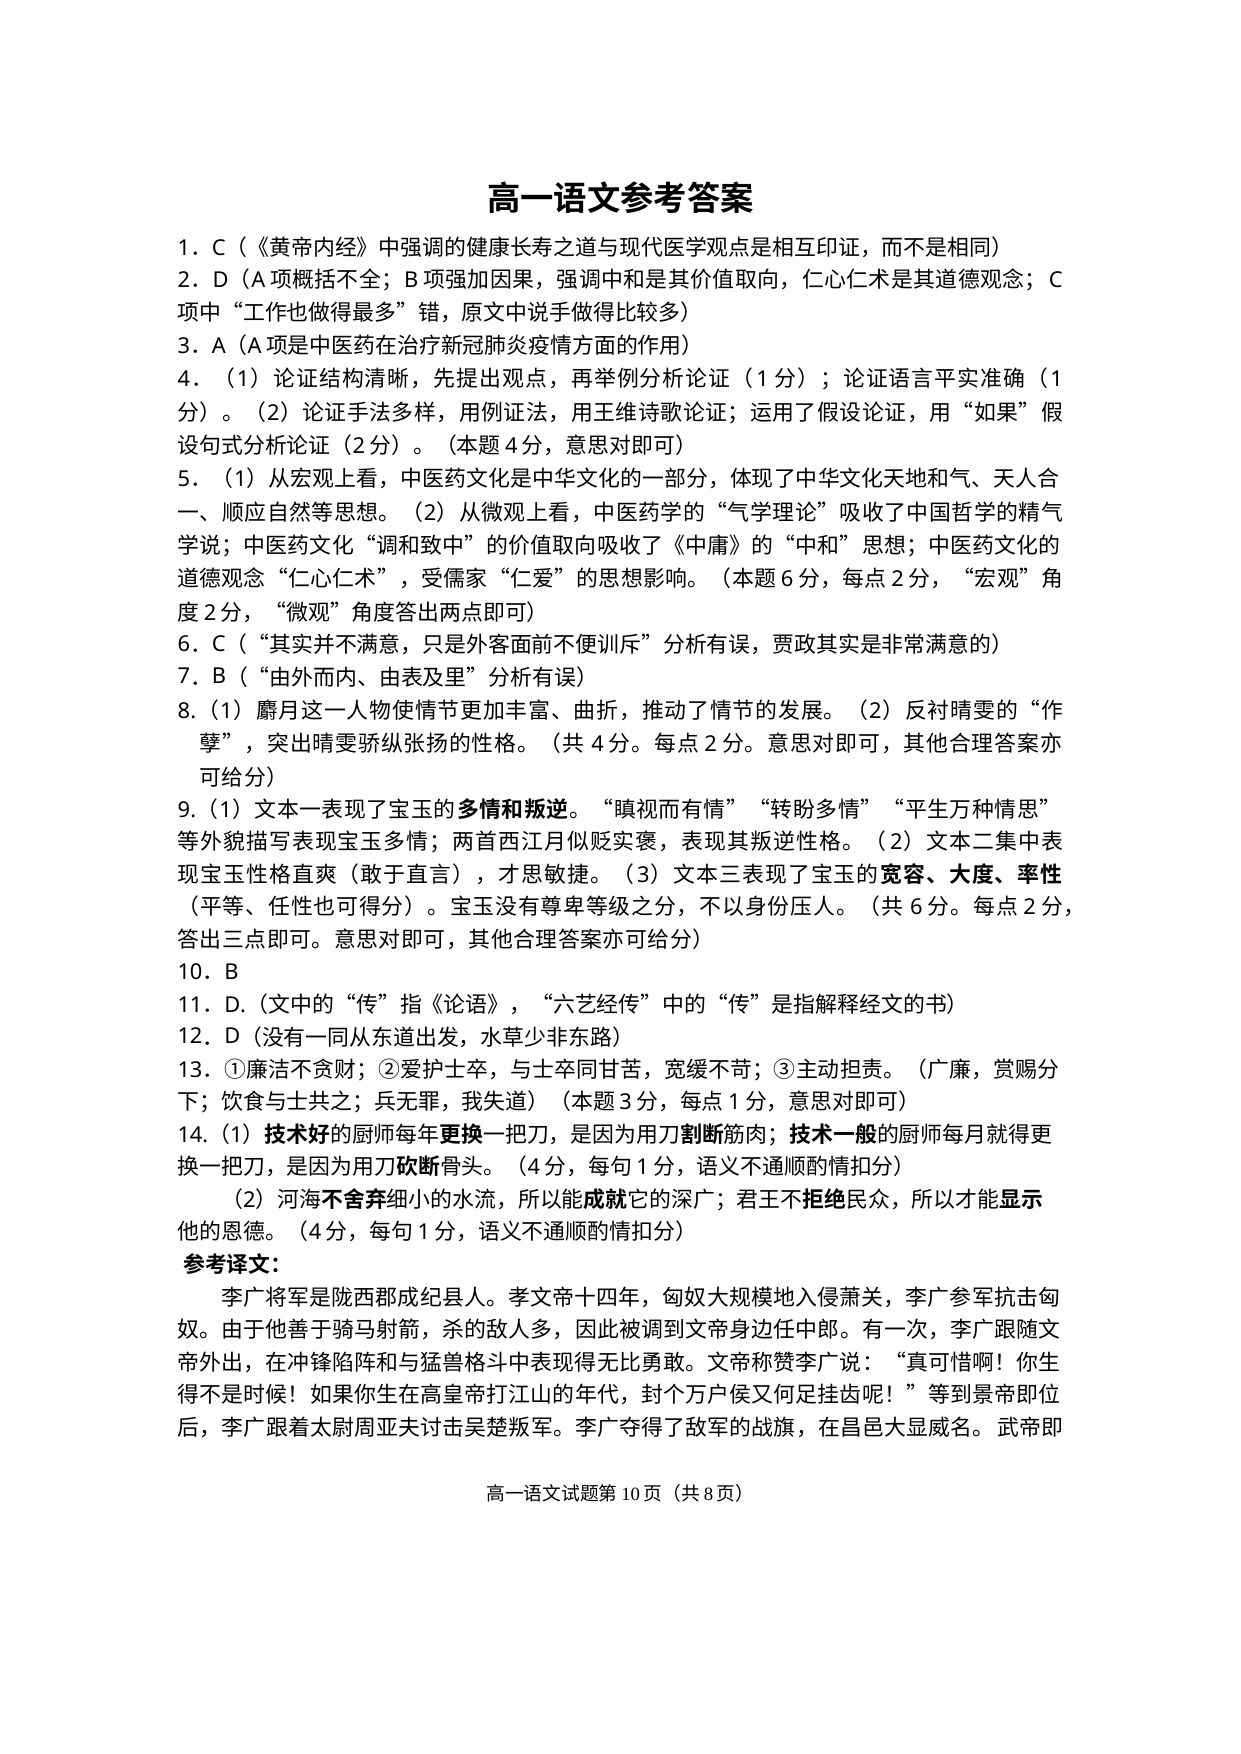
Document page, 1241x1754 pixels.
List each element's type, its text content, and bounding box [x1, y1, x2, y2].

text 高一语文参考答案 [177, 163, 1063, 228]
text 5．（1）从宏观上看，中医药文化是中华文化的一部分，体现了中华文化天地和气、天人合一、顺应自然等思想。（2）从微观上看，中医药学的“气学理论”吸收了中国哲学的精气学说；中医药文化“调和致中”的价值取向吸收了《中庸》的“中和”思想；中医药文化的道德观念“仁心仁术”，受儒家“仁爱”的思想影响。（本题6分，每点2分，“宏观”角度2分，“微观”角度答出两点即可） [177, 460, 1063, 627]
text 8.（1）麝月这一人物使情节更加丰富、曲折，推动了情节的发展。（2）反衬晴雯的“作孽”，突出晴雯骄纵张扬的性格。（共4分。每点2分。意思对即可，其他合理答案亦可给分） [177, 692, 1063, 792]
text 10．B [177, 954, 1063, 987]
text 11．D.（文中的“传”指《论语》，“六艺经传”中的“传”是指解释经文的书） [247, 987, 1063, 1019]
text （2）河海不舍弃细小的水流，所以能成就它的深广；君王不拒绝民众，所以才能显示他的恩德。（4分，每句1分，语义不通顺酌情扣分） [177, 1182, 1063, 1247]
text 7．B（“由外而内、由表及里”分析有误） [177, 659, 1063, 692]
text 9.（1）文本一表现了宝玉的多情和叛逆。“瞋视而有情”“转盼多情”“平生万种情思”等外貌描写表现宝玉多情；两首西江月似贬实褒，表现其叛逆性格。（2）文本二集中表现宝玉性格直爽（敢于直言），才思敏捷。（3）文本三表现了宝玉的宽容、大度、率性（平等、任性也可得分）。宝玉没有尊卑等级之分，不以身份压人。（共6分。每点2分，答出三点即可。意思对即可，其他合理答案亦可给分） [177, 888, 1063, 954]
text 3．A（A项是中医药在治疗新冠肺炎疫情方面的作用） [177, 327, 1063, 360]
text 9.（1）文本一表现了宝玉的多情和叛逆。“瞋视而有情”“转盼多情”“平生万种情思”等外貌描写表现宝玉多情；两首西江月似贬实褒，表现其叛逆性格。（2）文本二集中表现宝玉性格直爽（敢于直言），才思敏捷。（3）文本三表现了宝玉的宽容、大度、率性（平等、任性也可得分）。宝玉没有尊卑等级之分，不以身份压人。（共6分。每点2分，答出三点即可。意思对即可，其他合理答案亦可给分） [233, 792, 1063, 826]
text 参考译文： [177, 1247, 1063, 1279]
text 2．D（A项概括不全；B项强加因果，强调中和是其价值取向，仁心仁术是其道德观念；C项中“工作也做得最多”错，原文中说手做得比较多） [177, 262, 1063, 327]
text 6．C（“其实并不满意，只是外客面前不便训斥”分析有误，贾政其实是非常满意的） [177, 627, 1063, 659]
text 13．①廉洁不贪财；②爱护士卒，与士卒同甘苦，宽缓不苛；③主动担责。（广廉，赏赐分下；饮食与士共之；兵无罪，我失道）（本题3分，每点1分，意思对即可） [177, 1052, 1063, 1117]
text 12．D（没有一同从东道出发，水草少非东路） [177, 1019, 1063, 1052]
text 4．（1）论证结构清晰，先提出观点，再举例分析论证（1分）；论证语言平实准确（1分）。（2）论证手法多样，用例证法，用王维诗歌论证；运用了假设论证，用“如果”假设句式分析论证（2分）。（本题4分，意思对即可） [177, 360, 1063, 460]
text 1．C（《黄帝内经》中强调的健康长寿之道与现代医学观点是相互印证，而不是相同） [177, 228, 1063, 262]
text 14.（1）技术好的厨师每年更换一把刀，是因为用刀割断筋肉；技术一般的厨师每月就得更换一把刀，是因为用刀砍断骨头。（4分，每句1分，语义不通顺酌情扣分） [177, 1117, 1063, 1182]
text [177, 1279, 1063, 1442]
